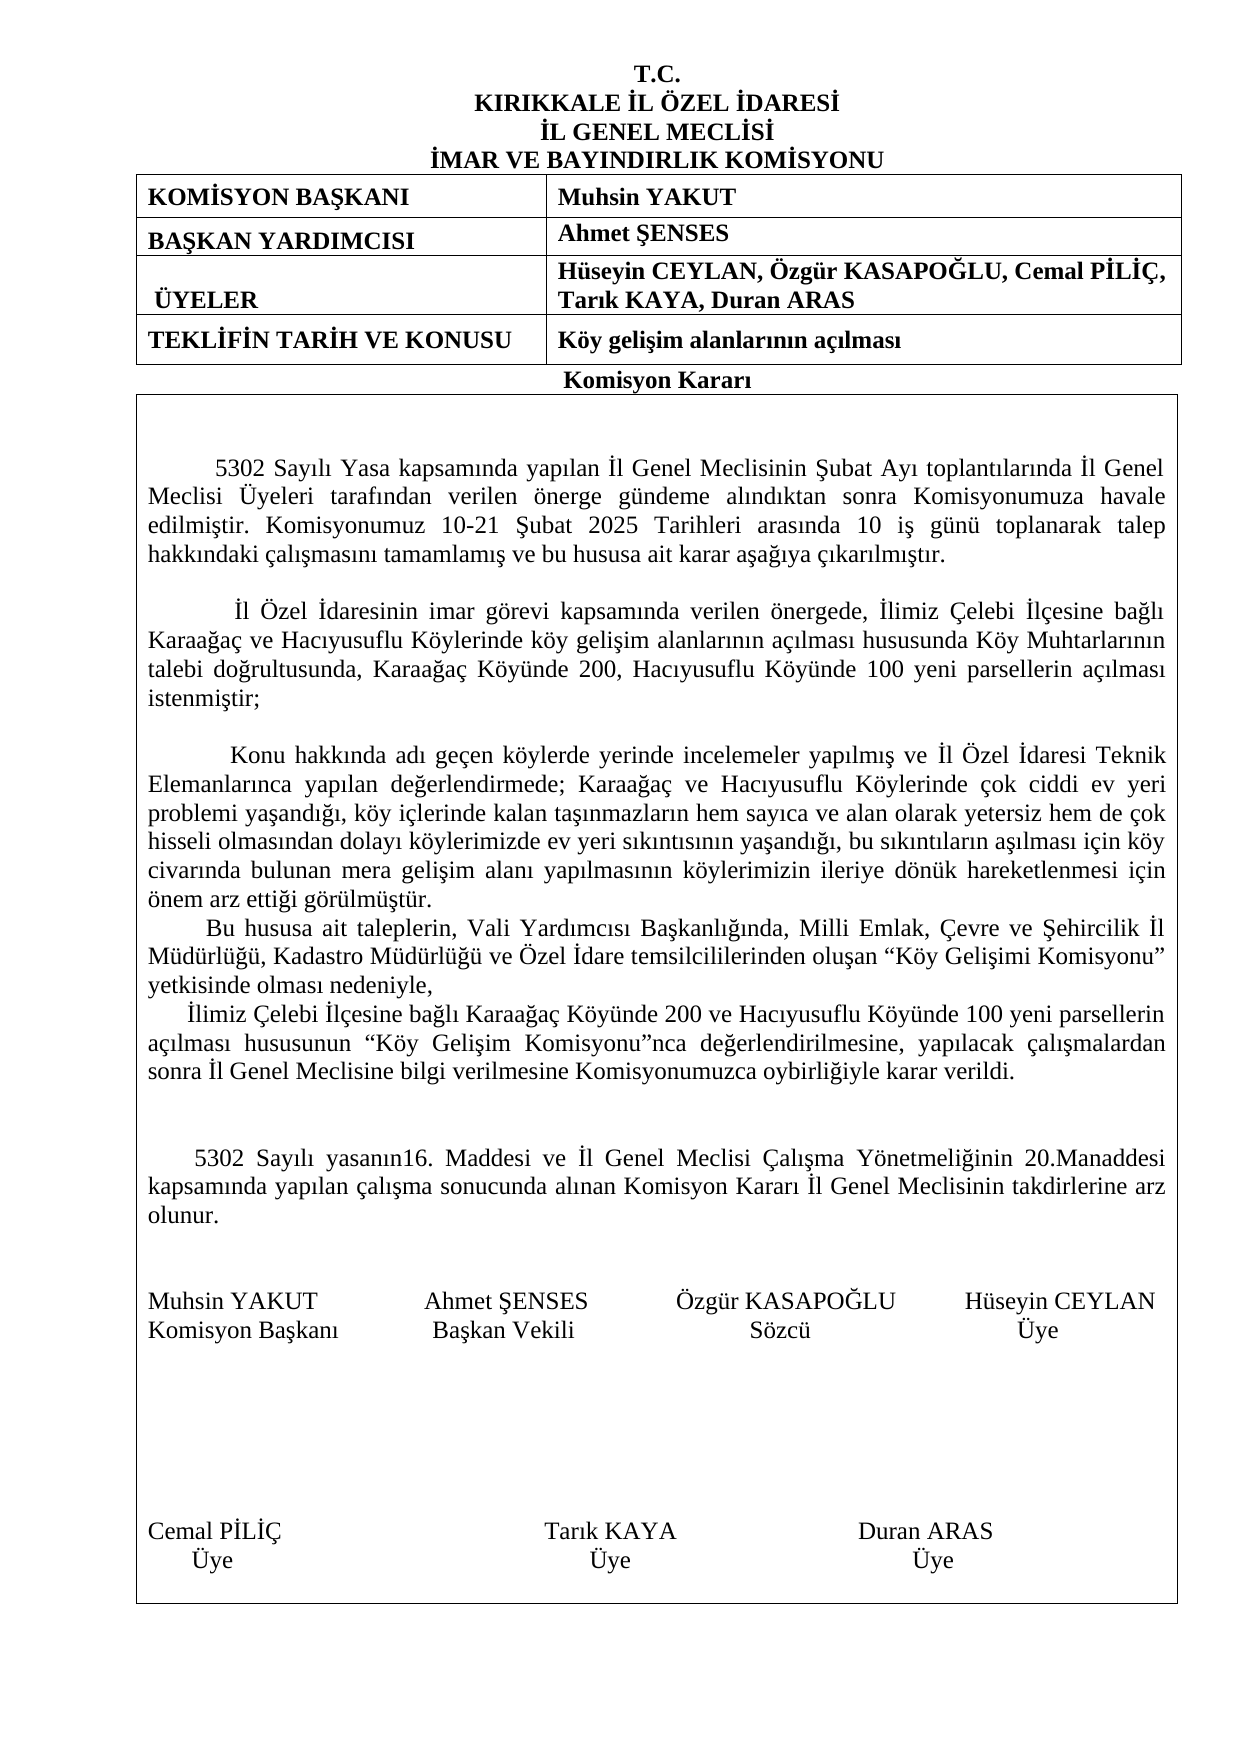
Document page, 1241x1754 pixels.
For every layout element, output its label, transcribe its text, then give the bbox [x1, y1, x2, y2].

table_header KOMİSYON BAŞKANI [137, 175, 546, 217]
text İL GENEL MECLİSİ [148, 117, 1167, 145]
text T.C. [148, 59, 1167, 88]
table_header 5302 Sayılı Yasa kapsamında yapılan İl Genel Meclisinin Şubat Ayı toplantılarında İl Genel Meclisi Üyeleri tarafından verilen önerge gündeme alındıktan sonra Komisyonumuza havale edilmiştir. Komisyonumuz 10-21 Şubat 2025 Tarihleri arasında 10 iş günü toplanarak talep hakkındaki çalışmasını tamamlamış ve bu hususa ait karar aşağıya çıkarılmıştır. İl Özel İdaresinin imar görevi kapsamında verilen önergede, İlimiz Çelebi İlçesine bağlı Karaağaç ve Hacıyusuflu Köylerinde köy gelişim alanlarının açılması hususunda Köy Muhtarlarının talebi doğrultusunda, Karaağaç Köyünde 200, Hacıyusuflu Köyünde 100 yeni parsellerin açılması istenmiştir; Konu hakkında adı geçen köylerde yerinde incelemeler yapılmış ve İl Özel İdaresi Teknik Elemanlarınca yapılan değerlendirmede; Karaağaç ve Hacıyusuflu Köylerinde çok ciddi ev yeri problemi yaşandığı, köy içlerinde kalan taşınmazların hem sayıca ve alan olarak yetersiz hem de çok hisseli olmasından dolayı köylerimizde ev yeri sıkıntısının yaşandığı, bu sıkıntıların aşılması için köy civarında bulunan mera gelişim alanı yapılmasının köylerimizin ileriye dönük hareketlenmesi için önem arz ettiği görülmüştür. Bu hususa ait taleplerin, Vali Yardımcısı Başkanlığında, Milli Emlak, Çevre ve Şehircilik İl Müdürlüğü, Kadastro Müdürlüğü ve Özel İdare temsilcililerinden oluşan “Köy Gelişimi Komisyonu” yetkisinde olması nedeniyle, İlimiz Çelebi İlçesine bağlı Karaağaç Köyünde 200 ve Hacıyusuflu Köyünde 100 yeni parsellerin açılması hususunun “Köy Gelişim Komisyonu”nca değerlendirilmesine, yapılacak çalışmalardan sonra İl Genel Meclisine bilgi verilmesine Komisyonumuzca oybirliğiyle karar verildi. 5302 Sayılı yasanın16. Maddesi ve İl Genel Meclisi Çalışma Yönetmeliğinin 20.Manaddesi kapsamında yapılan çalışma sonucunda alınan Komisyon Kararı İl Genel Meclisinin takdirlerine arz olunur. Muhsin YAKUT Ahmet ŞENSES Özgür KASAPOĞLU Hüseyin CEYLAN Komisyon Başkanı Başkan Vekili Sözcü Üye Cemal PİLİÇ Tarık KAYA Duran ARAS Üye Üye Üye [137, 395, 1177, 1603]
text İMAR VE BAYINDIRLIK KOMİSYONU [148, 145, 1167, 174]
table_cell BAŞKAN YARDIMCISI [137, 218, 546, 255]
table_cell ÜYELER [137, 256, 546, 314]
table_cell TEKLİFİN TARİH VE KONUSU [137, 315, 546, 364]
text KIRIKKALE İL ÖZEL İDARESİ [148, 88, 1167, 117]
text Komisyon Kararı [148, 365, 1167, 394]
table_header Muhsin YAKUT [547, 175, 1181, 217]
table_cell Hüseyin CEYLAN, Özgür KASAPOĞLU, Cemal PİLİÇ, Tarık KAYA, Duran ARAS [547, 256, 1181, 314]
table_cell Köy gelişim alanlarının açılması [547, 315, 1181, 364]
table_cell Ahmet ŞENSES [547, 218, 1181, 255]
